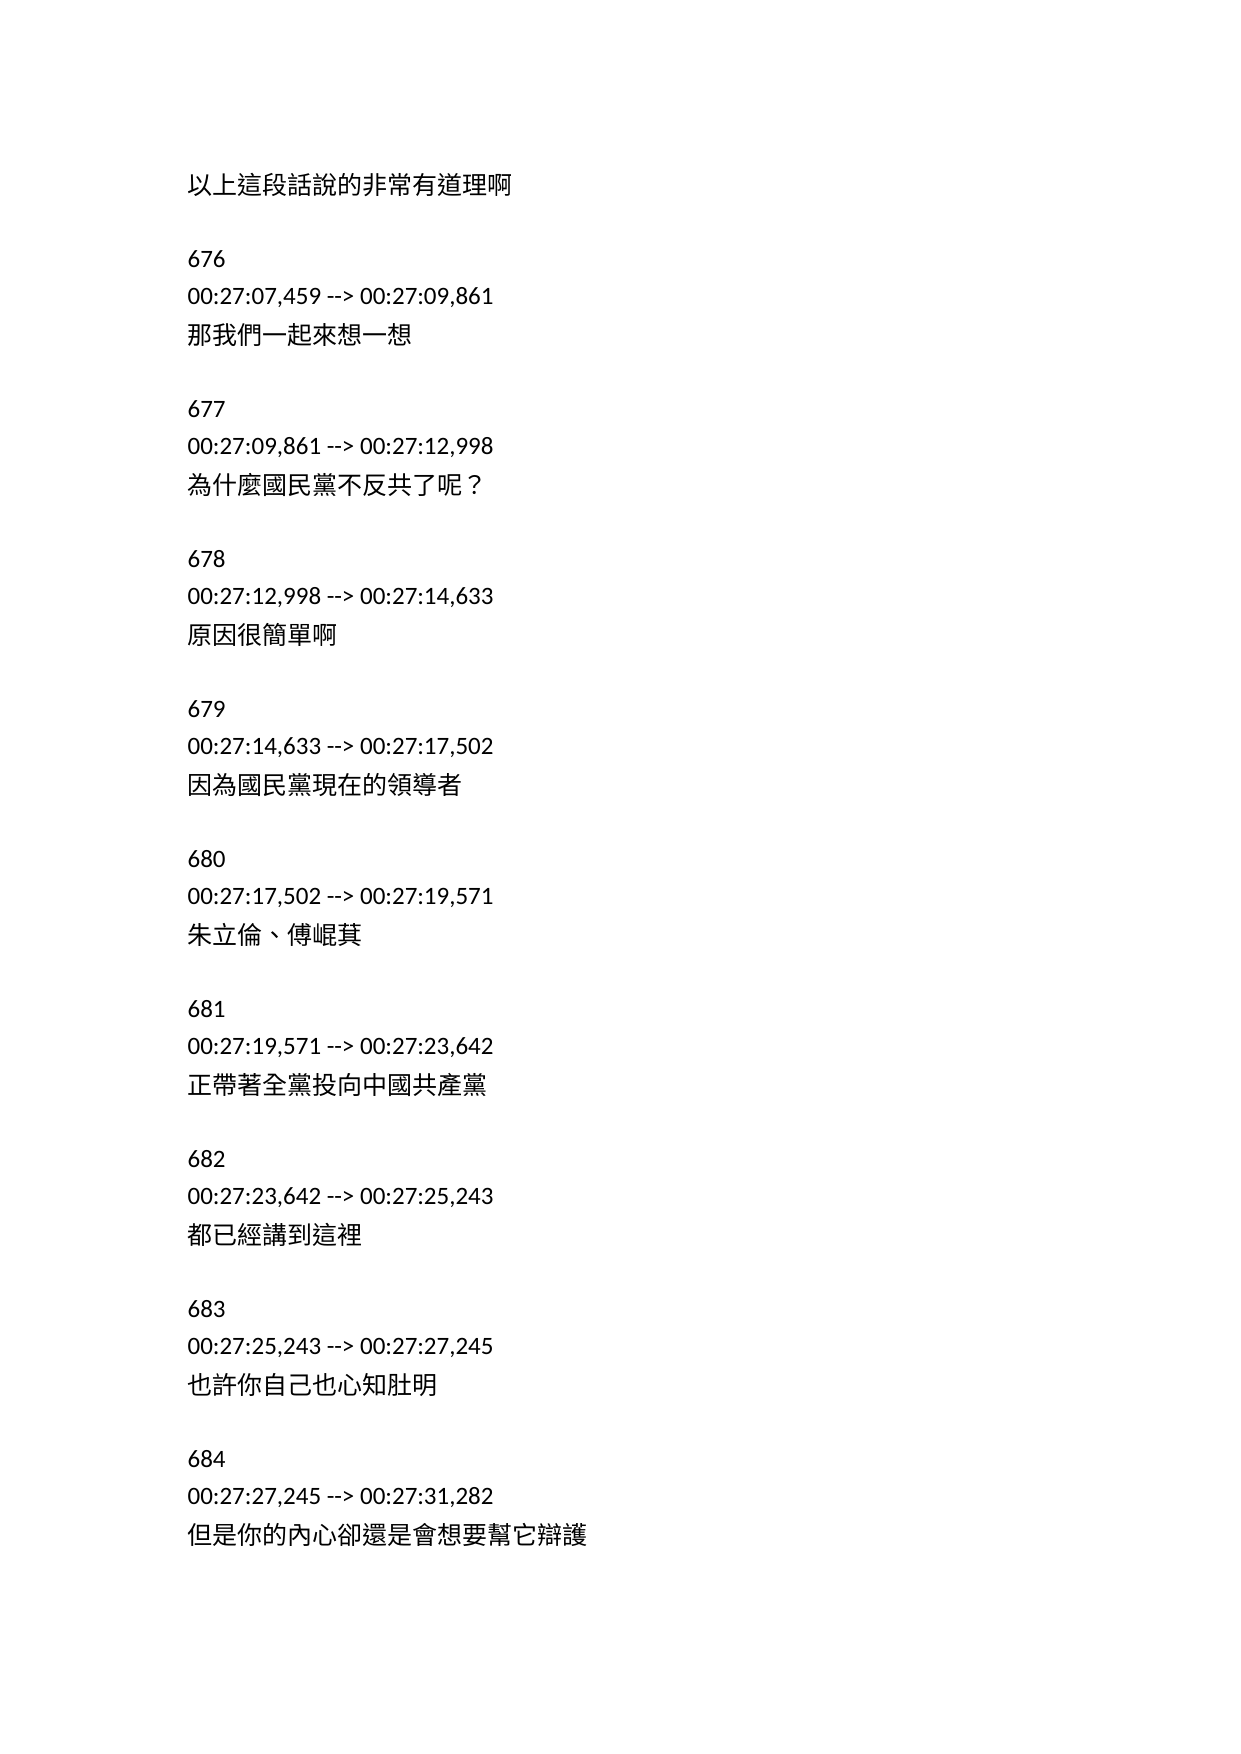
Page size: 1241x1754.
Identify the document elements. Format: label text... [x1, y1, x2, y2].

text 684 [187, 1439, 1053, 1477]
text 682 [187, 1139, 1053, 1177]
text 00:27:07,459 --> 00:27:09,861 [187, 277, 1053, 314]
text 都已經講到這裡 [187, 1214, 1053, 1252]
text 676 [187, 239, 1053, 277]
text 00:27:25,243 --> 00:27:27,245 [187, 1327, 1053, 1364]
text 00:27:14,633 --> 00:27:17,502 [187, 727, 1053, 764]
text 為什麼國民黨不反共了呢？ [187, 464, 1053, 502]
text 00:27:27,245 --> 00:27:31,282 [187, 1477, 1053, 1514]
text 00:27:19,571 --> 00:27:23,642 [187, 1027, 1053, 1064]
text 00:27:17,502 --> 00:27:19,571 [187, 877, 1053, 914]
text 678 [187, 539, 1053, 577]
text 以上這段話說的非常有道理啊 [187, 164, 1053, 202]
text 679 [187, 689, 1053, 727]
text 原因很簡單啊 [187, 614, 1053, 652]
text 那我們一起來想一想 [187, 314, 1053, 352]
text 680 [187, 839, 1053, 877]
text 正帶著全黨投向中國共產黨 [187, 1064, 1053, 1102]
text 因為國民黨現在的領導者 [187, 764, 1053, 802]
text 683 [187, 1289, 1053, 1327]
text 681 [187, 989, 1053, 1027]
text 00:27:12,998 --> 00:27:14,633 [187, 577, 1053, 614]
text 但是你的內心卻還是會想要幫它辯護 [187, 1514, 1053, 1552]
text 朱立倫、傅崐萁 [187, 914, 1053, 952]
text 00:27:23,642 --> 00:27:25,243 [187, 1177, 1053, 1214]
text 677 [187, 389, 1053, 427]
text 00:27:09,861 --> 00:27:12,998 [187, 427, 1053, 464]
text 也許你自己也心知肚明 [187, 1364, 1053, 1402]
